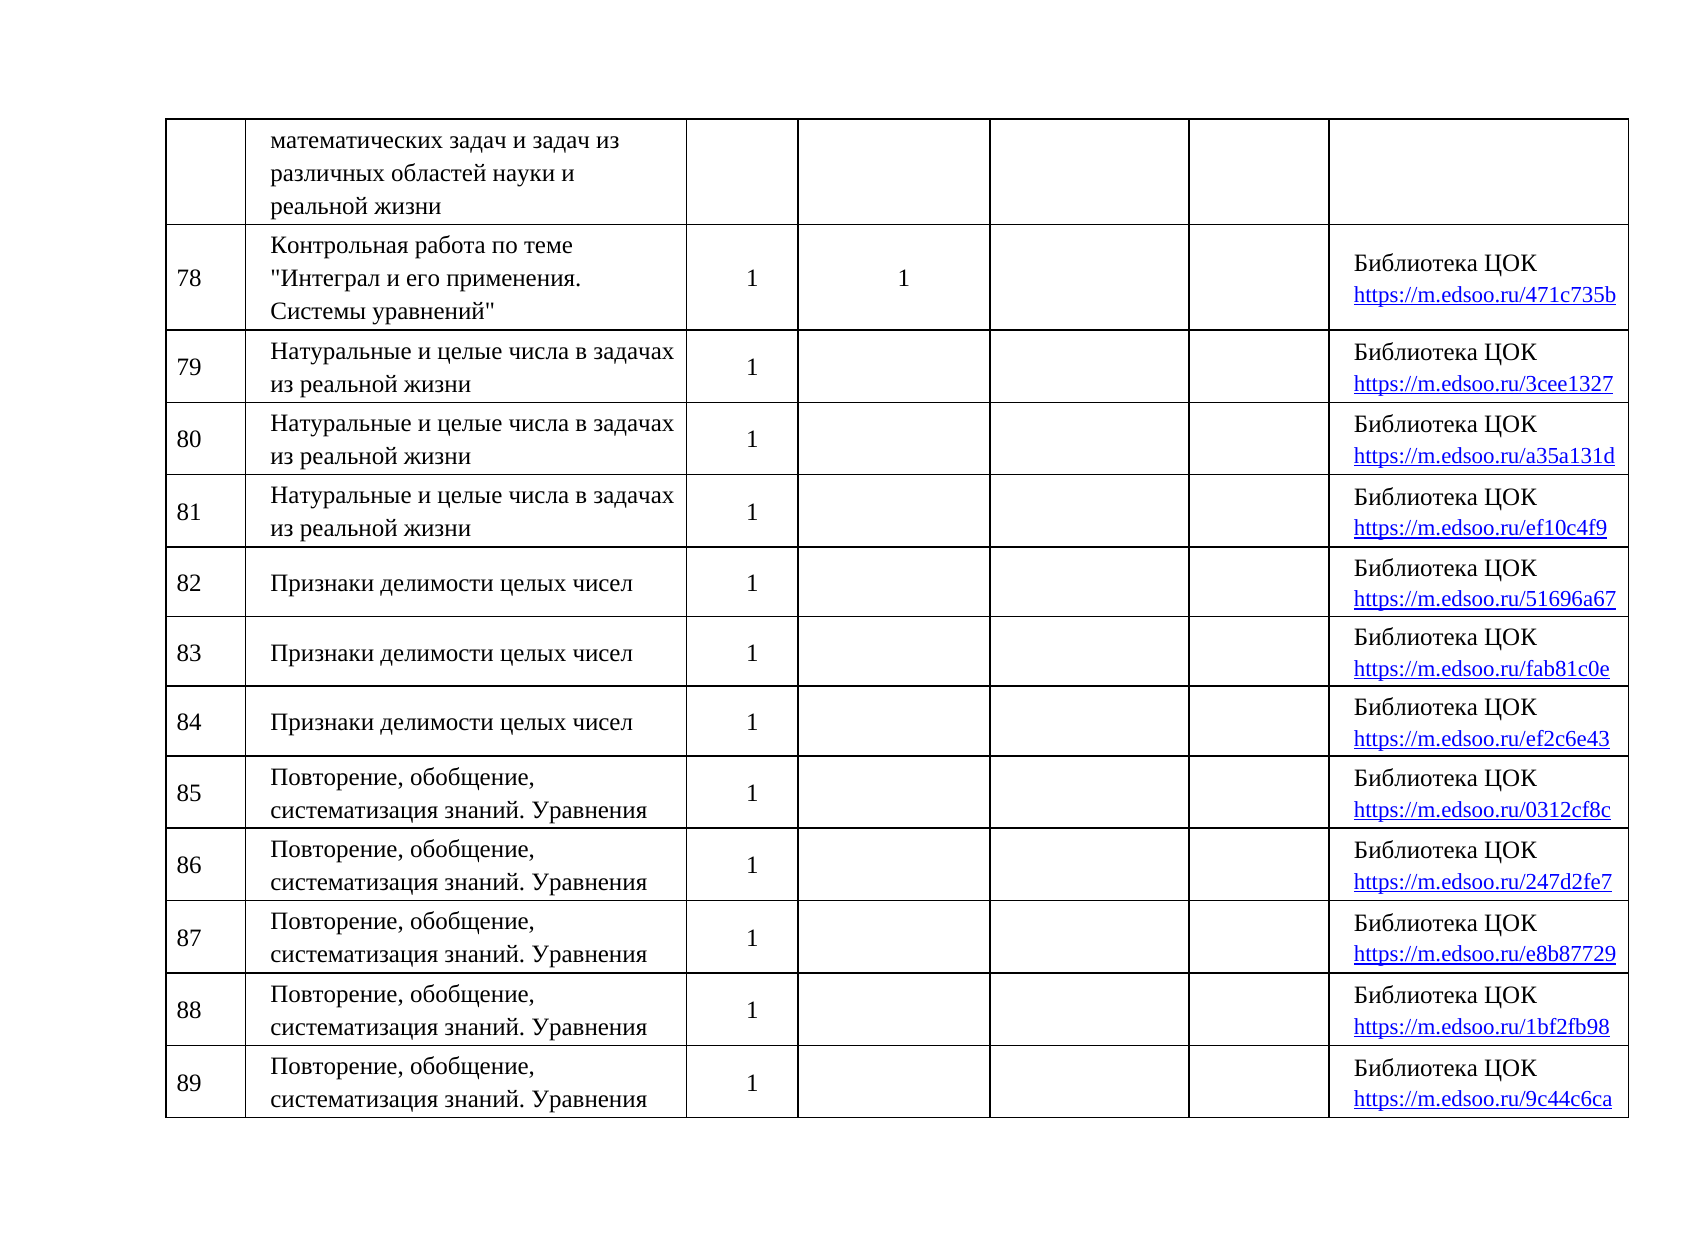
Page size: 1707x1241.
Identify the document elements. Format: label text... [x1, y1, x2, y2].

table_cell [991, 974, 1188, 1044]
table_cell Повторение, обобщение, систематизация знаний. Уравнения [246, 901, 686, 972]
table_cell [799, 403, 989, 474]
table_cell [1190, 403, 1328, 474]
table_cell Признаки делимости целых чисел [246, 687, 686, 755]
table_cell 1 [687, 687, 797, 755]
table_cell 1 [799, 225, 989, 329]
table_cell [991, 403, 1188, 474]
table_cell [1190, 687, 1328, 755]
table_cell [1330, 120, 1628, 223]
table_cell 85 [167, 757, 245, 827]
table_cell [799, 687, 989, 755]
table_cell Признаки делимости целых чисел [246, 548, 686, 616]
table_cell 1 [687, 617, 797, 685]
table_cell Библиотека ЦОК https://m.edsoo.ru/ef2c6e43 [1330, 687, 1628, 755]
table_cell [1190, 757, 1328, 827]
table_cell [1190, 617, 1328, 685]
table_cell [799, 617, 989, 685]
table_cell [1190, 1046, 1328, 1117]
table_cell [991, 475, 1188, 546]
table_cell 80 [167, 403, 245, 474]
table_cell [799, 974, 989, 1044]
table_cell [1190, 974, 1328, 1044]
table_cell 87 [167, 901, 245, 972]
table_cell [799, 829, 989, 900]
table_cell Библиотека ЦОК https://m.edsoo.ru/51696a67 [1330, 548, 1628, 616]
table_cell [799, 120, 989, 223]
table_cell 1 [687, 974, 797, 1044]
table_cell Повторение, обобщение, систематизация знаний. Уравнения [246, 757, 686, 827]
table_cell Библиотека ЦОК https://m.edsoo.ru/3cee1327 [1330, 331, 1628, 401]
table_cell [799, 1046, 989, 1117]
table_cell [246, 974, 686, 1044]
table_cell 1 [687, 1046, 797, 1117]
table_cell Библиотека ЦОК https://m.edsoo.ru/0312cf8c [1330, 757, 1628, 827]
table_cell [991, 829, 1188, 900]
table_cell 83 [167, 617, 245, 685]
table_cell 1 [687, 829, 797, 900]
table_cell Библиотека ЦОК https://m.edsoo.ru/9c44c6ca [1330, 1046, 1628, 1117]
table_cell 1 [687, 120, 797, 223]
table_cell 88 [167, 974, 245, 1044]
table_cell 81 [167, 475, 245, 546]
table_cell [799, 475, 989, 546]
table_cell 79 [167, 331, 245, 401]
table_cell Библиотека ЦОК https://m.edsoo.ru/ef10c4f9 [1330, 475, 1628, 546]
table_cell Библиотека ЦОК https://m.edsoo.ru/fab81c0e [1330, 617, 1628, 685]
table_cell 84 [167, 687, 245, 755]
table_cell 1 [687, 757, 797, 827]
table_cell 1 [687, 475, 797, 546]
table_cell [991, 901, 1188, 972]
table_cell Библиотека ЦОК https://m.edsoo.ru/1bf2fb98 [1330, 974, 1628, 1044]
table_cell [246, 1046, 686, 1117]
table_cell 78 [167, 225, 245, 329]
table_cell 1 [687, 225, 797, 329]
table_cell Натуральные и целые числа в задачах из реальной жизни [246, 403, 686, 474]
table_cell [991, 617, 1188, 685]
table_cell [799, 901, 989, 972]
table_cell Признаки делимости целых чисел [246, 617, 686, 685]
table_cell [799, 331, 989, 401]
table_cell [991, 1046, 1188, 1117]
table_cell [246, 120, 686, 223]
table_cell Библиотека ЦОК https://m.edsoo.ru/471c735b [1330, 225, 1628, 329]
table_cell [1190, 475, 1328, 546]
table_cell Натуральные и целые числа в задачах из реальной жизни [246, 331, 686, 401]
table_cell Библиотека ЦОК https://m.edsoo.ru/e8b87729 [1330, 901, 1628, 972]
table_cell Библиотека ЦОК https://m.edsoo.ru/247d2fe7 [1330, 829, 1628, 900]
table_cell [1190, 331, 1328, 401]
table_cell [1190, 829, 1328, 900]
table_cell [991, 225, 1188, 329]
table_cell 89 [167, 1046, 245, 1117]
table_cell 1 [687, 901, 797, 972]
table_cell Повторение, обобщение, систематизация знаний. Уравнения [246, 829, 686, 900]
table_cell [1190, 225, 1328, 329]
table_cell 1 [687, 331, 797, 401]
table_cell [991, 687, 1188, 755]
table_cell 77 [167, 120, 245, 223]
table_cell [1190, 120, 1328, 223]
table_cell Контрольная работа по теме "Интеграл и его применения. Системы уравнений" [246, 225, 686, 329]
table_cell 1 [687, 548, 797, 616]
table_cell 86 [167, 829, 245, 900]
table_cell [991, 120, 1188, 223]
table_cell [991, 331, 1188, 401]
table_cell [991, 757, 1188, 827]
table_cell [799, 548, 989, 616]
table_cell [1190, 548, 1328, 616]
table_cell 1 [687, 403, 797, 474]
table_cell [799, 757, 989, 827]
table_cell [991, 548, 1188, 616]
table_cell 82 [167, 548, 245, 616]
table_cell Библиотека ЦОК https://m.edsoo.ru/a35a131d [1330, 403, 1628, 474]
table_cell [1190, 901, 1328, 972]
table_cell Натуральные и целые числа в задачах из реальной жизни [246, 475, 686, 546]
